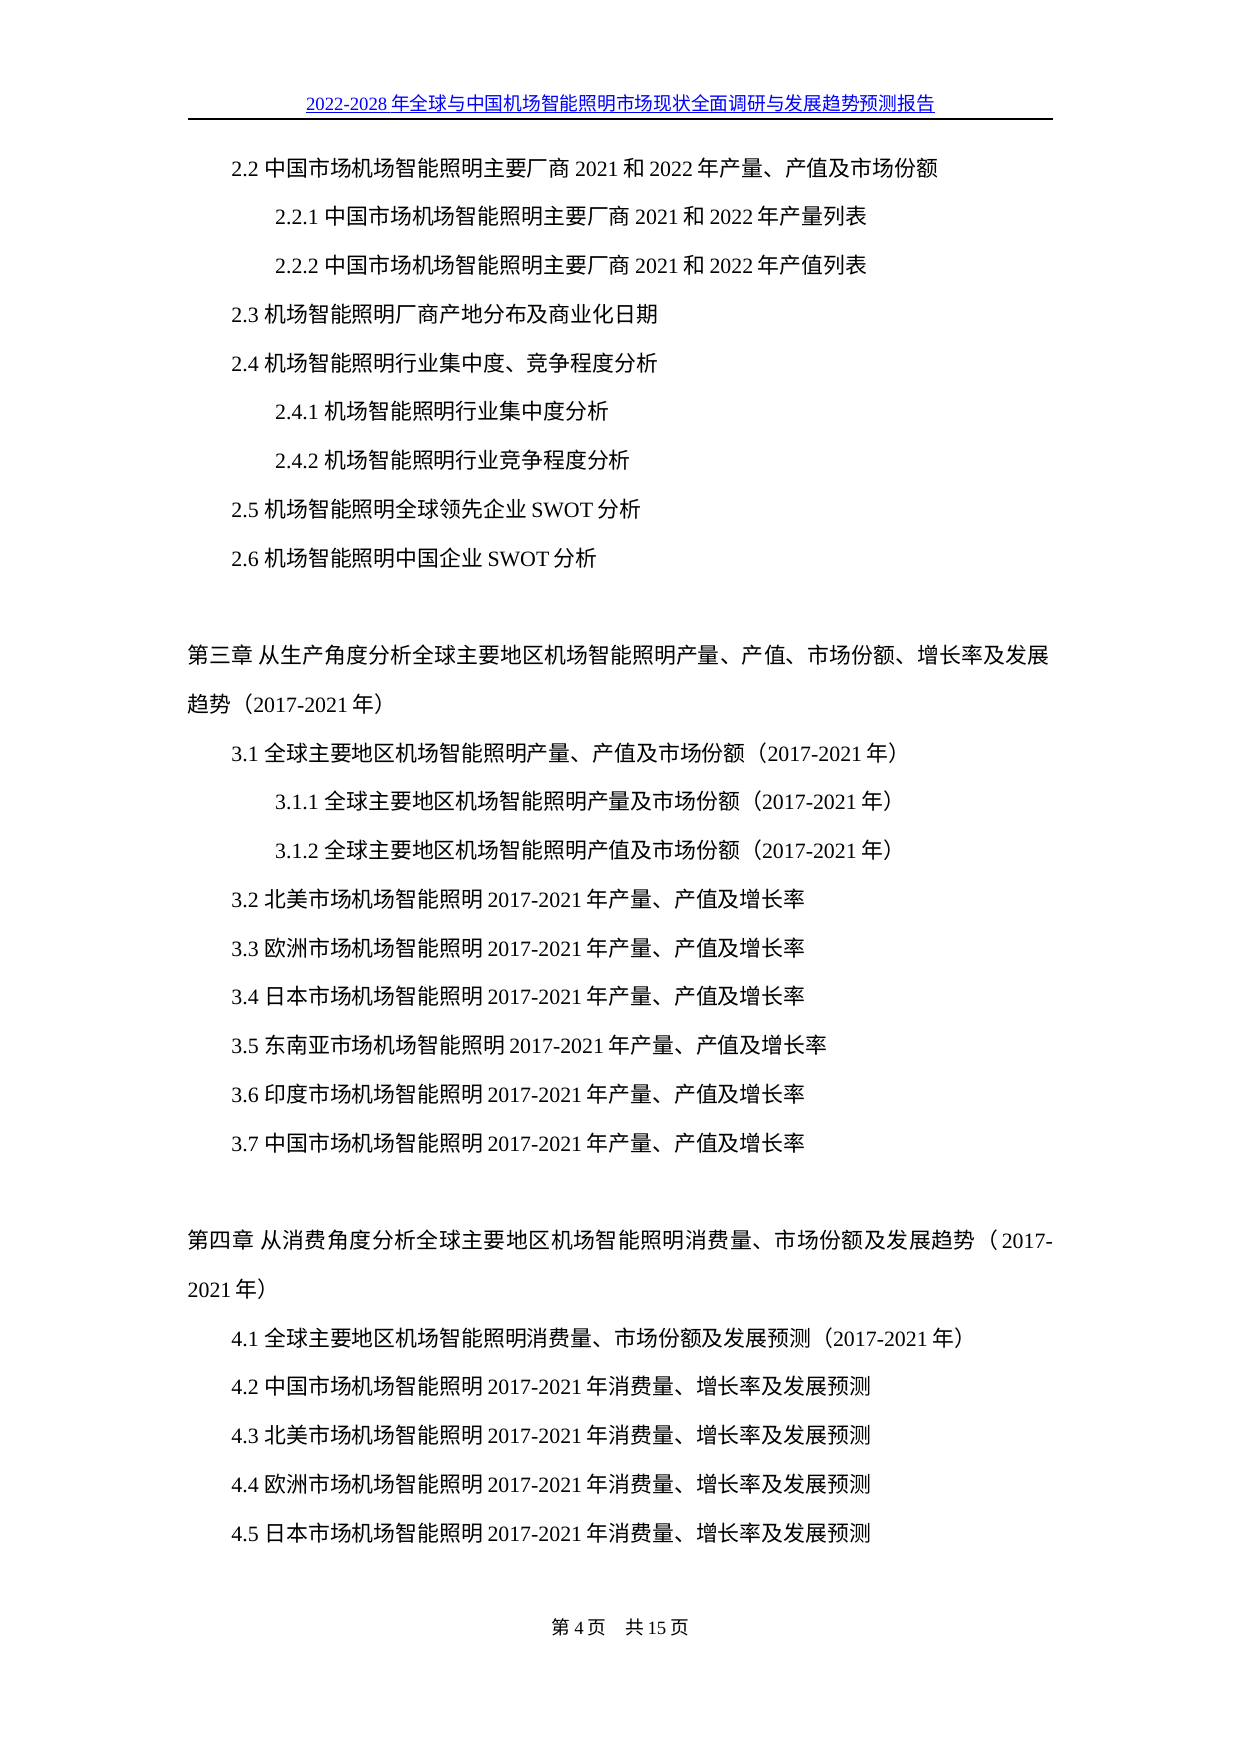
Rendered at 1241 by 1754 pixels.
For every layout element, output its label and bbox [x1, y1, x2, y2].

text [187, 150, 1053, 1548]
